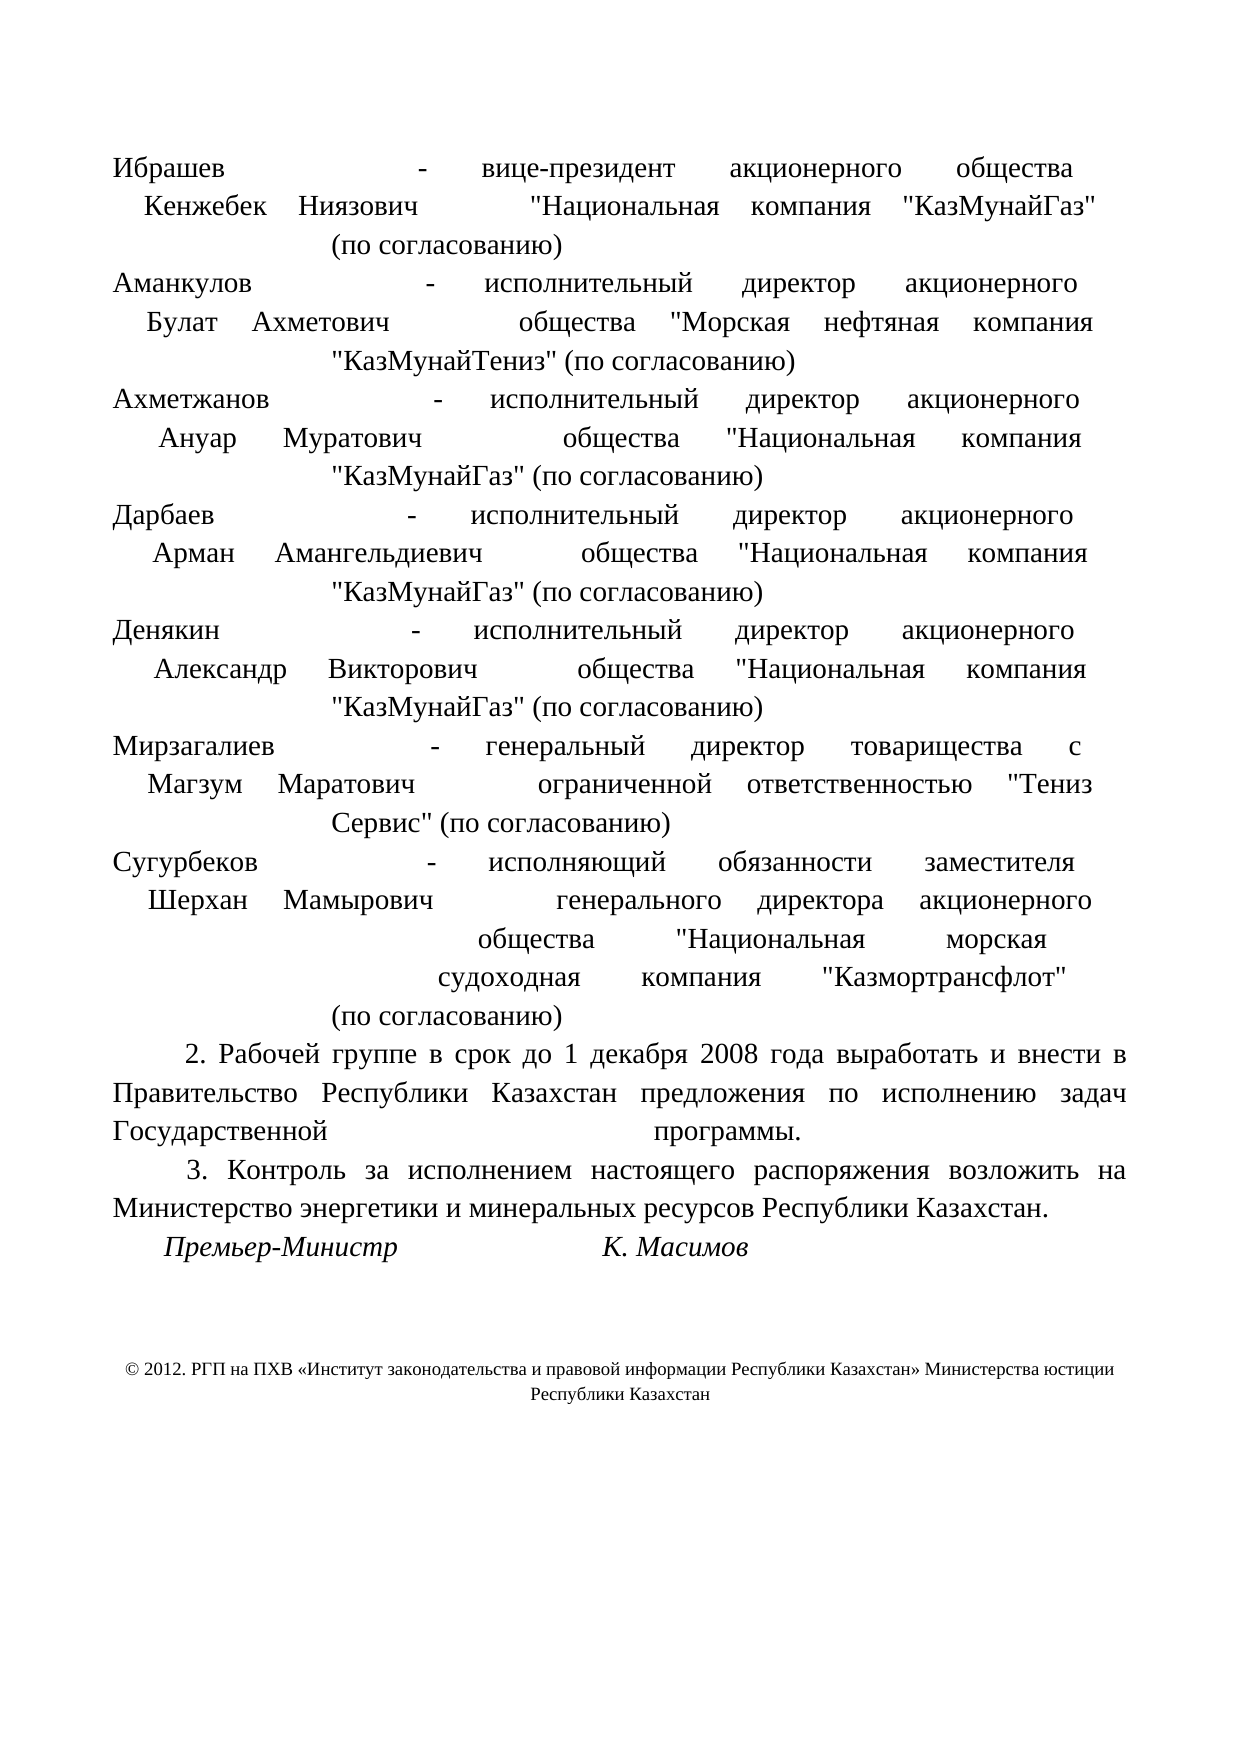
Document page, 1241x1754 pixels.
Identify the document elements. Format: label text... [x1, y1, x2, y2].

text Премьер-Министр К. Масимов [112, 1229, 1128, 1263]
text 2. Рабочей группе в срок до 1 декабря 2008 года выработать и внести в Правительство Республики Казахстан предложения по исполнению задач Государственной программы. 3. Контроль за исполнением настоящего распоряжения возложить на Министерство энергетики и минеральных ресурсов Республики Казахстан. [112, 1036, 1128, 1224]
text Ахметжанов - исполнительный директор акционерного Ануар Муратович общества "Национальная компания "КазМунайГаз" (по согласованию) [112, 381, 1128, 492]
text © 2012. РГП на ПХВ «Институт законодательства и правовой информации Республики Казахстан» Министерства юстиции Республики Казахстан [112, 1358, 1128, 1405]
text Ибрашев - вице-президент акционерного общества Кенжебек Ниязович "Национальная компания "КазМунайГаз" (по согласованию) [112, 150, 1128, 261]
text Денякин - исполнительный директор акционерного Александр Викторович общества "Национальная компания "КазМунайГаз" (по согласованию) [112, 612, 1128, 723]
text Дарбаев - исполнительный директор акционерного Арман Амангельдиевич общества "Национальная компания "КазМунайГаз" (по согласованию) [112, 497, 1128, 607]
text Аманкулов - исполнительный директор акционерного Булат Ахметович общества "Морская нефтяная компания "КазМунайТениз" (по согласованию) [112, 266, 1128, 376]
text Мирзагалиев - генеральный директор товарищества с Магзум Маратович ограниченной ответственностью "Тениз Сервис" (по согласованию) [112, 728, 1128, 839]
text Сугурбеков - исполняющий обязанности заместителя Шерхан Мамырович генерального директора акционерного общества "Национальная морская судоходная компания "Казмортрансфлот" (по согласованию) [112, 844, 1128, 1031]
